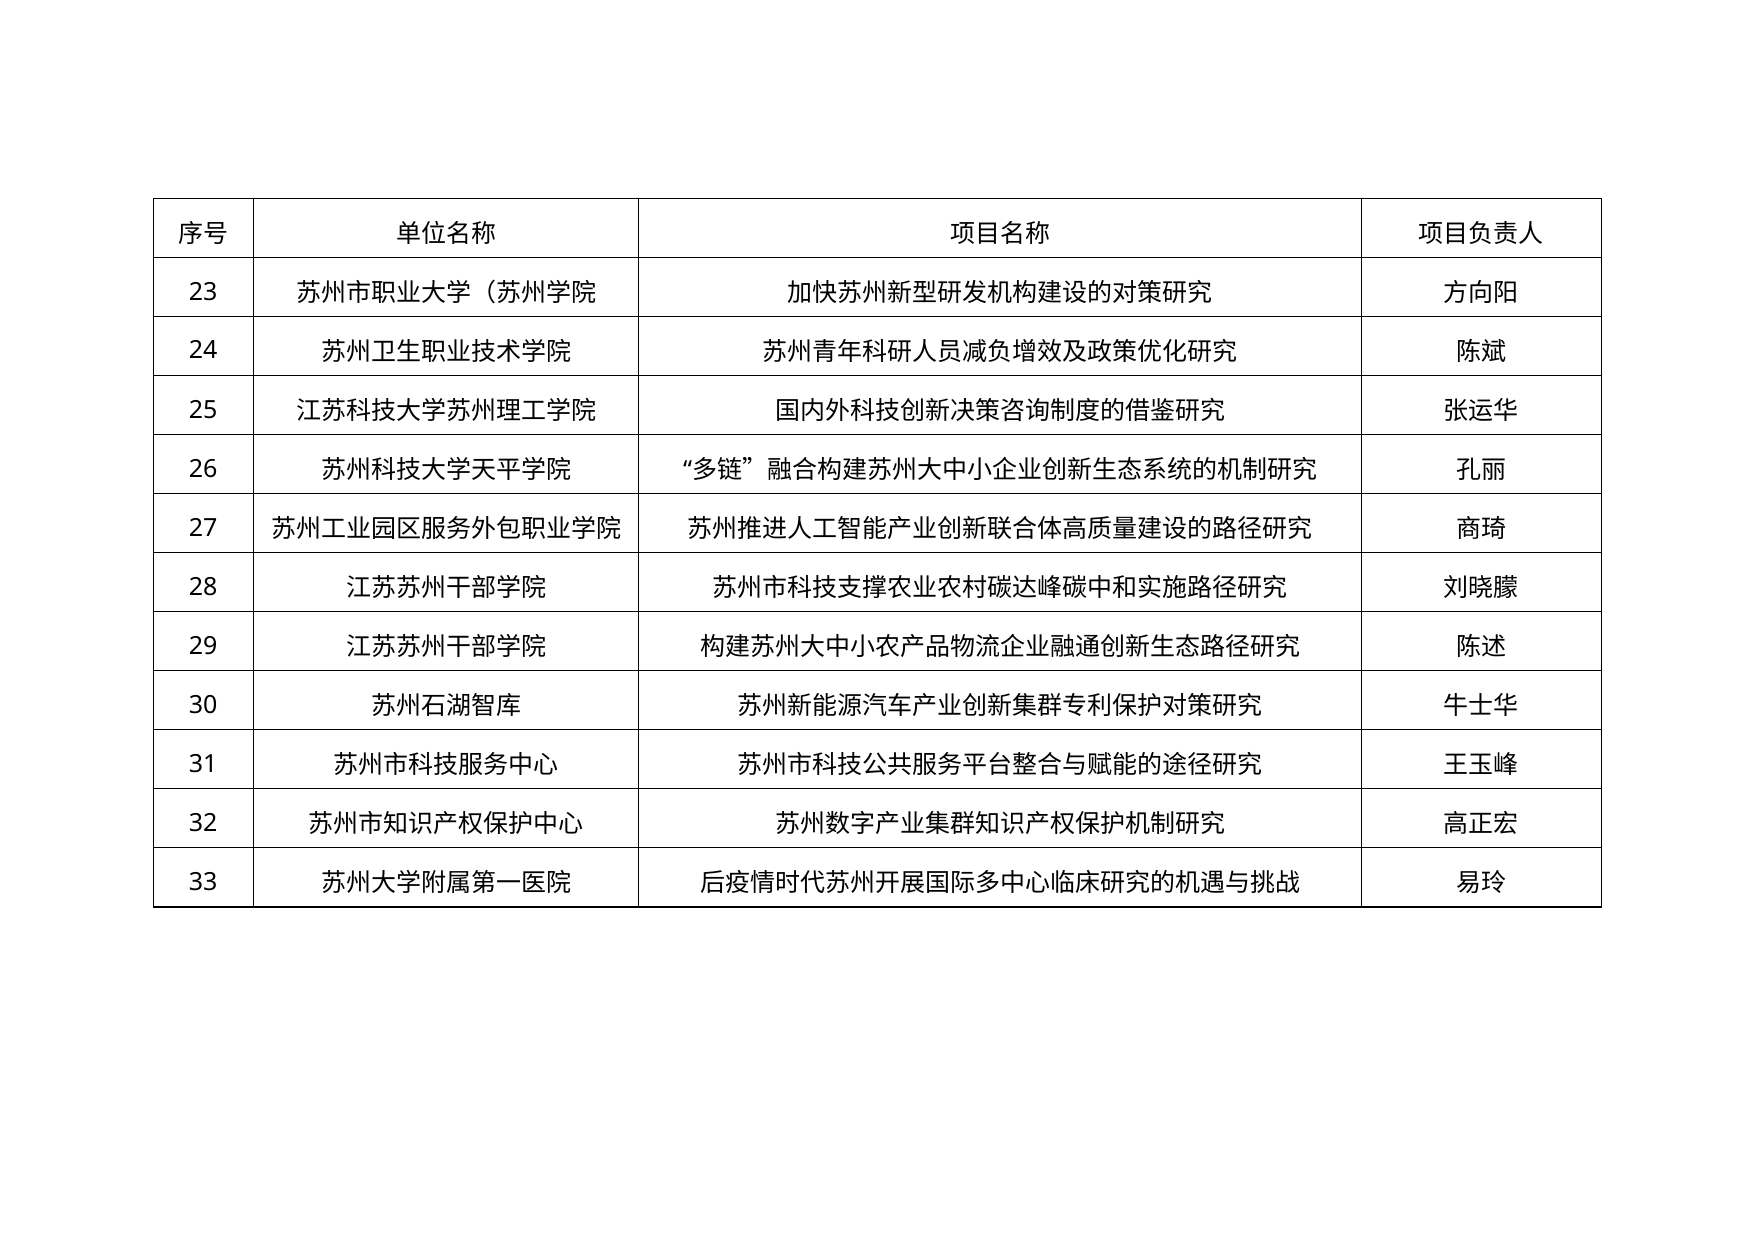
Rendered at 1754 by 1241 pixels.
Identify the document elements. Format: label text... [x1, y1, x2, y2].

table_cell 苏州市科技支撑农业农村碳达峰碳中和实施路径研究 [639, 553, 1361, 611]
table_header 项目名称 [639, 199, 1361, 257]
table_cell 苏州卫生职业技术学院 [254, 317, 638, 375]
table_cell 26 [154, 435, 253, 493]
table_cell 江苏苏州干部学院 [254, 553, 638, 611]
table_header 单位名称 [254, 199, 638, 257]
table_cell 国内外科技创新决策咨询制度的借鉴研究 [639, 376, 1361, 434]
table_cell 加快苏州新型研发机构建设的对策研究 [639, 258, 1361, 316]
table_cell 23 [154, 258, 253, 316]
table_cell 孔丽 [1362, 435, 1601, 493]
table_cell 后疫情时代苏州开展国际多中心临床研究的机遇与挑战 [639, 848, 1361, 906]
table_cell 苏州推进人工智能产业创新联合体高质量建设的路径研究 [639, 494, 1361, 552]
table_cell 33 [154, 848, 253, 906]
table_cell 王玉峰 [1362, 730, 1601, 788]
table_cell “多链”融合构建苏州大中小企业创新生态系统的机制研究 [639, 435, 1361, 493]
table_cell 苏州市科技服务中心 [254, 730, 638, 788]
table_cell 江苏科技大学苏州理工学院 [254, 376, 638, 434]
table_cell 商琦 [1362, 494, 1601, 552]
table_cell 苏州数字产业集群知识产权保护机制研究 [639, 789, 1361, 847]
table_cell 苏州新能源汽车产业创新集群专利保护对策研究 [639, 671, 1361, 729]
table_cell 31 [154, 730, 253, 788]
table_cell 24 [154, 317, 253, 375]
table_cell 苏州市职业大学（苏州学院（筹）） [254, 258, 638, 316]
table_cell 30 [154, 671, 253, 729]
table_cell 江苏苏州干部学院 [254, 612, 638, 670]
table_cell 构建苏州大中小农产品物流企业融通创新生态路径研究 [639, 612, 1361, 670]
table_header 序号 [154, 199, 253, 257]
table_cell 苏州科技大学天平学院 [254, 435, 638, 493]
table_cell 27 [154, 494, 253, 552]
table_cell 刘晓朦 [1362, 553, 1601, 611]
table_cell 苏州工业园区服务外包职业学院 [254, 494, 638, 552]
table_cell 苏州市知识产权保护中心 [254, 789, 638, 847]
table_cell 28 [154, 553, 253, 611]
table_cell 张运华 [1362, 376, 1601, 434]
table_cell 29 [154, 612, 253, 670]
table_cell 方向阳 [1362, 258, 1601, 316]
table_cell 陈述 [1362, 612, 1601, 670]
table_cell 高正宏 [1362, 789, 1601, 847]
table_cell 苏州市科技公共服务平台整合与赋能的途径研究 [639, 730, 1361, 788]
table_cell 苏州青年科研人员减负增效及政策优化研究 [639, 317, 1361, 375]
table_cell 25 [154, 376, 253, 434]
table_cell 易玲 [1362, 848, 1601, 906]
table_cell 32 [154, 789, 253, 847]
table_cell 苏州大学附属第一医院 [254, 848, 638, 906]
table_cell 牛士华 [1362, 671, 1601, 729]
table_header 项目负责人 [1362, 199, 1601, 257]
table_cell 陈斌 [1362, 317, 1601, 375]
table_cell 苏州石湖智库 [254, 671, 638, 729]
